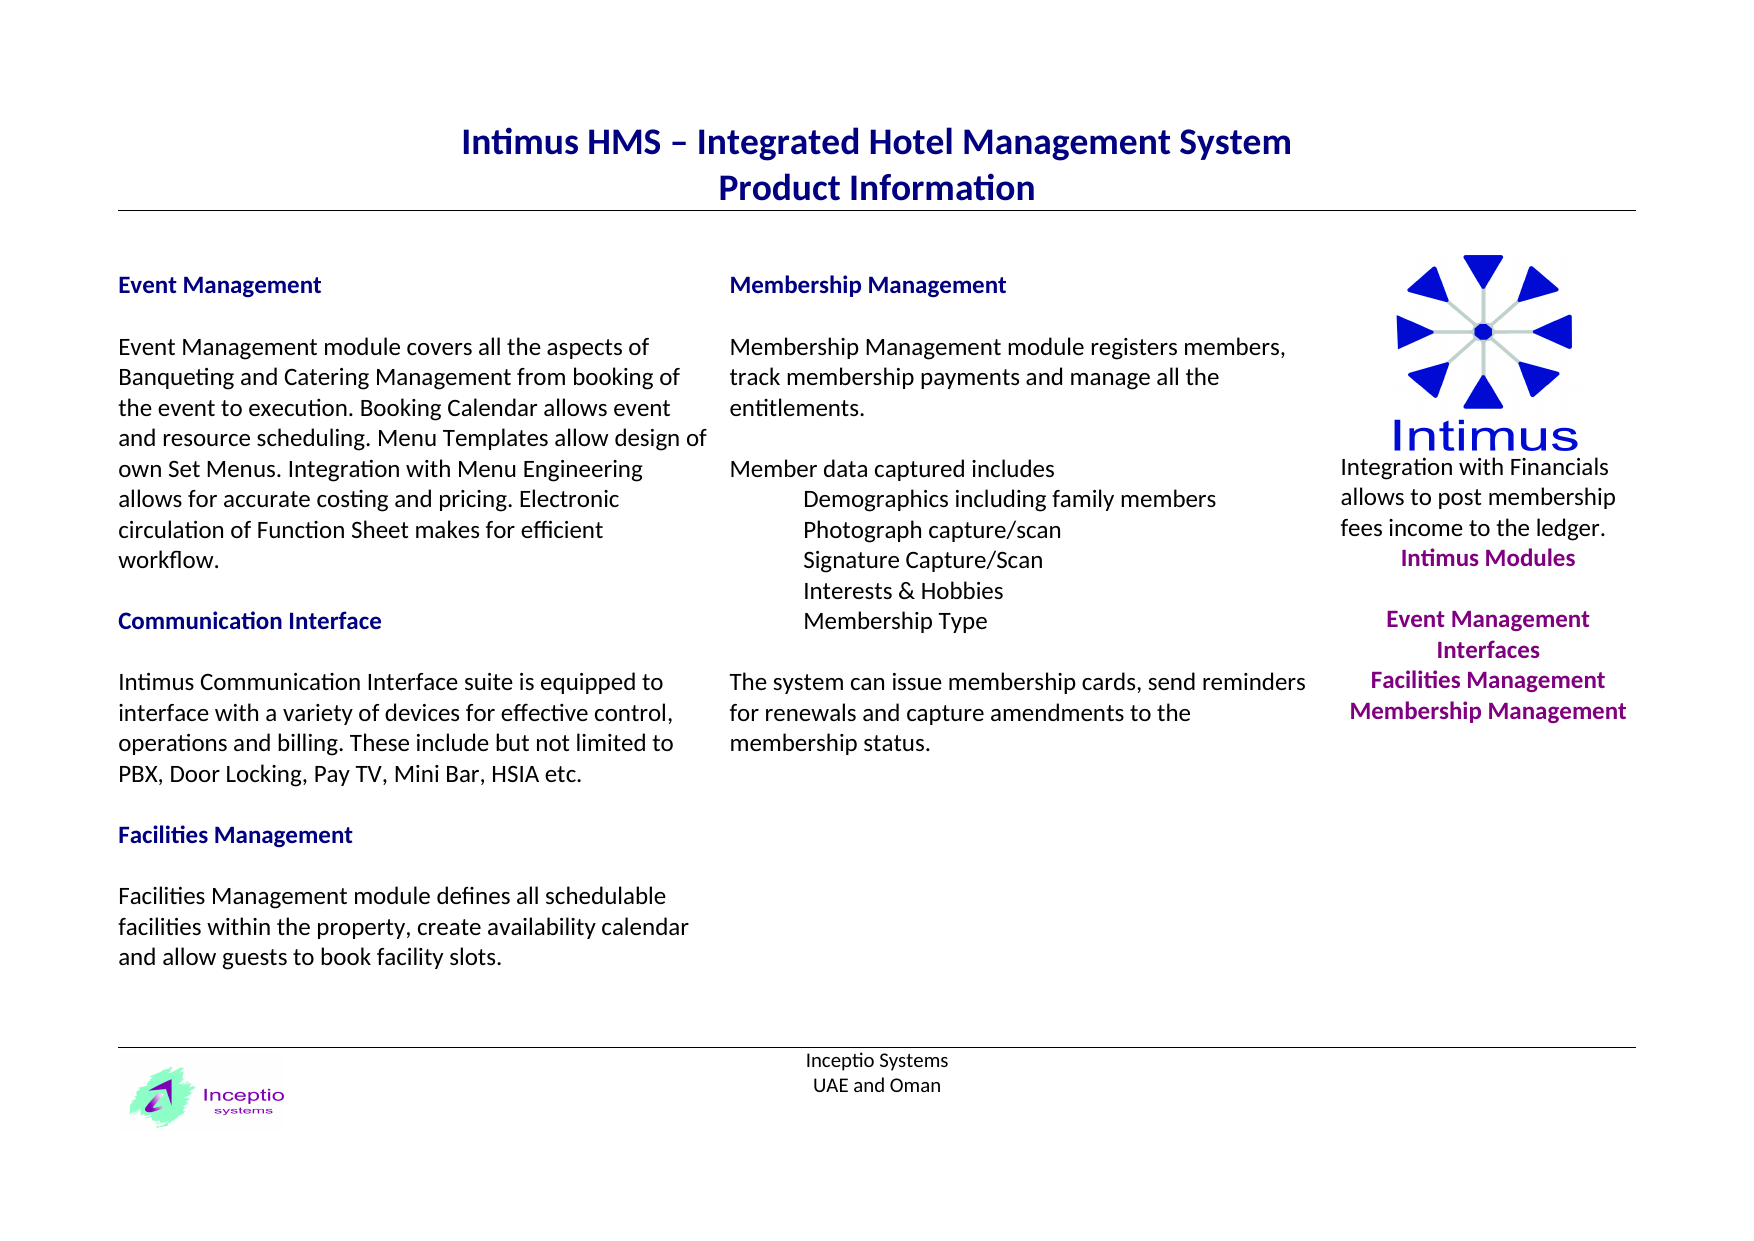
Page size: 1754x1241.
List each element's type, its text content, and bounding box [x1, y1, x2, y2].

picture [1394, 255, 1584, 451]
text The system can issue membership cards, send reminders for renewals and capture amendments to the membership status. [729, 666, 1320, 758]
text Facilities Management module defines all schedulable facilities within the property, create availability calendar and allow guests to book facility slots. [118, 880, 709, 972]
text Membership Management module registers members, track membership payments and manage all the entitlements. [729, 331, 1320, 422]
text Membership Type [803, 605, 1320, 636]
text Membership Management [729, 270, 1320, 300]
text Intimus Modules [1340, 542, 1636, 573]
text Interfaces [1340, 634, 1636, 664]
text Demographics including family members [803, 483, 1320, 514]
text Facilities Management [118, 819, 709, 849]
text Membership Management [1340, 695, 1636, 725]
text Event Management module covers all the aspects of Banqueting and Catering Management from booking of the event to execution. Booking Calendar allows event and resource scheduling. Menu Templates allow design of own Set Menus. Integration with Menu Engineering allows for accurate costing and pricing. Electronic circulation of Function Sheet makes for efficient workflow. [118, 331, 709, 575]
text Photograph capture/scan [803, 514, 1320, 544]
text Interests & Hobbies [803, 575, 1320, 605]
text Intimus Communication Interface suite is equipped to interface with a variety of devices for effective control, operations and billing. These include but not limited to PBX, Door Locking, Pay TV, Mini Bar, HSIA etc. [118, 666, 709, 788]
text Member data captured includes [729, 453, 1320, 483]
text Communication Interface [118, 605, 709, 636]
text Signature Capture/Scan [803, 544, 1320, 575]
text Event Management [1340, 603, 1636, 634]
picture [120, 1052, 284, 1132]
text Facilities Management [1340, 664, 1636, 695]
text Event Management [118, 270, 709, 300]
